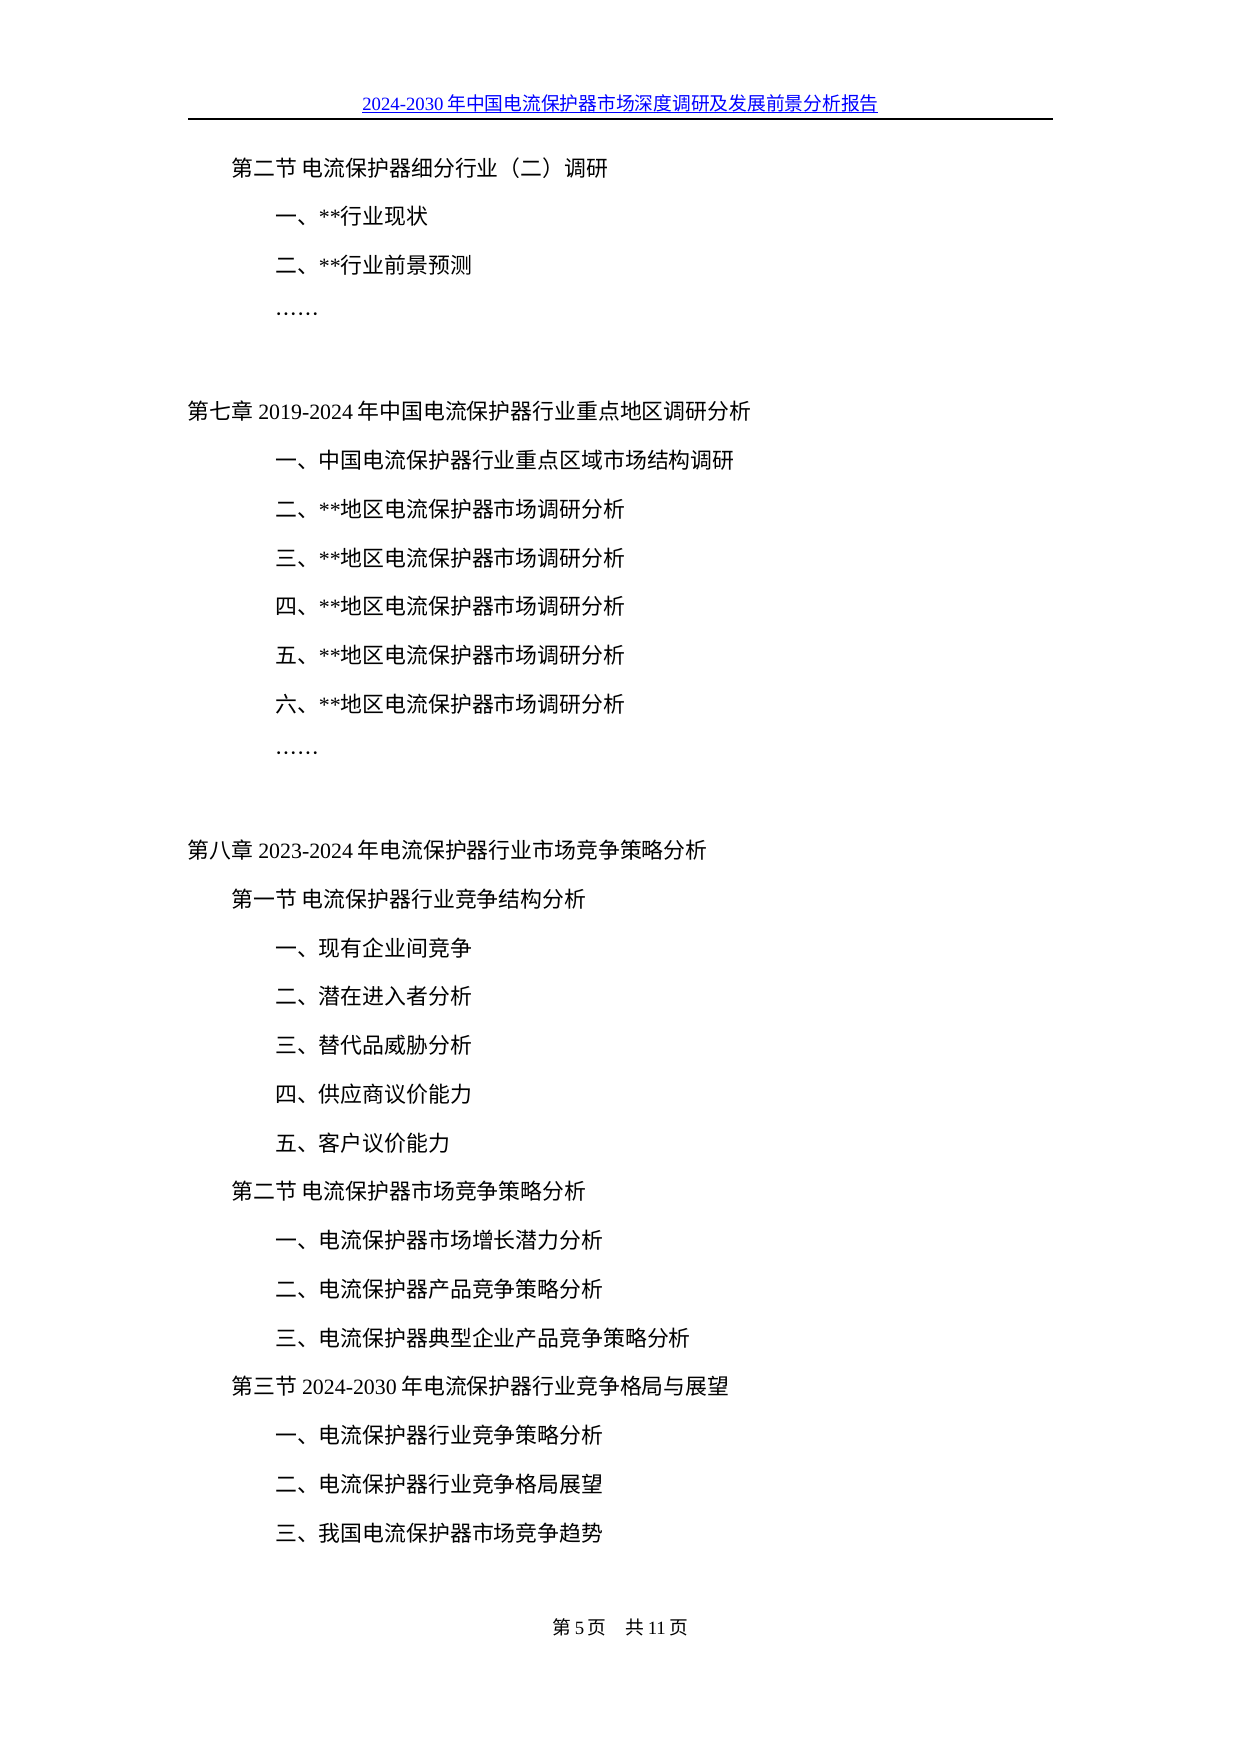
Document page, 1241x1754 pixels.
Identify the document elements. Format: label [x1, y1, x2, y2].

text [187, 150, 1053, 1548]
